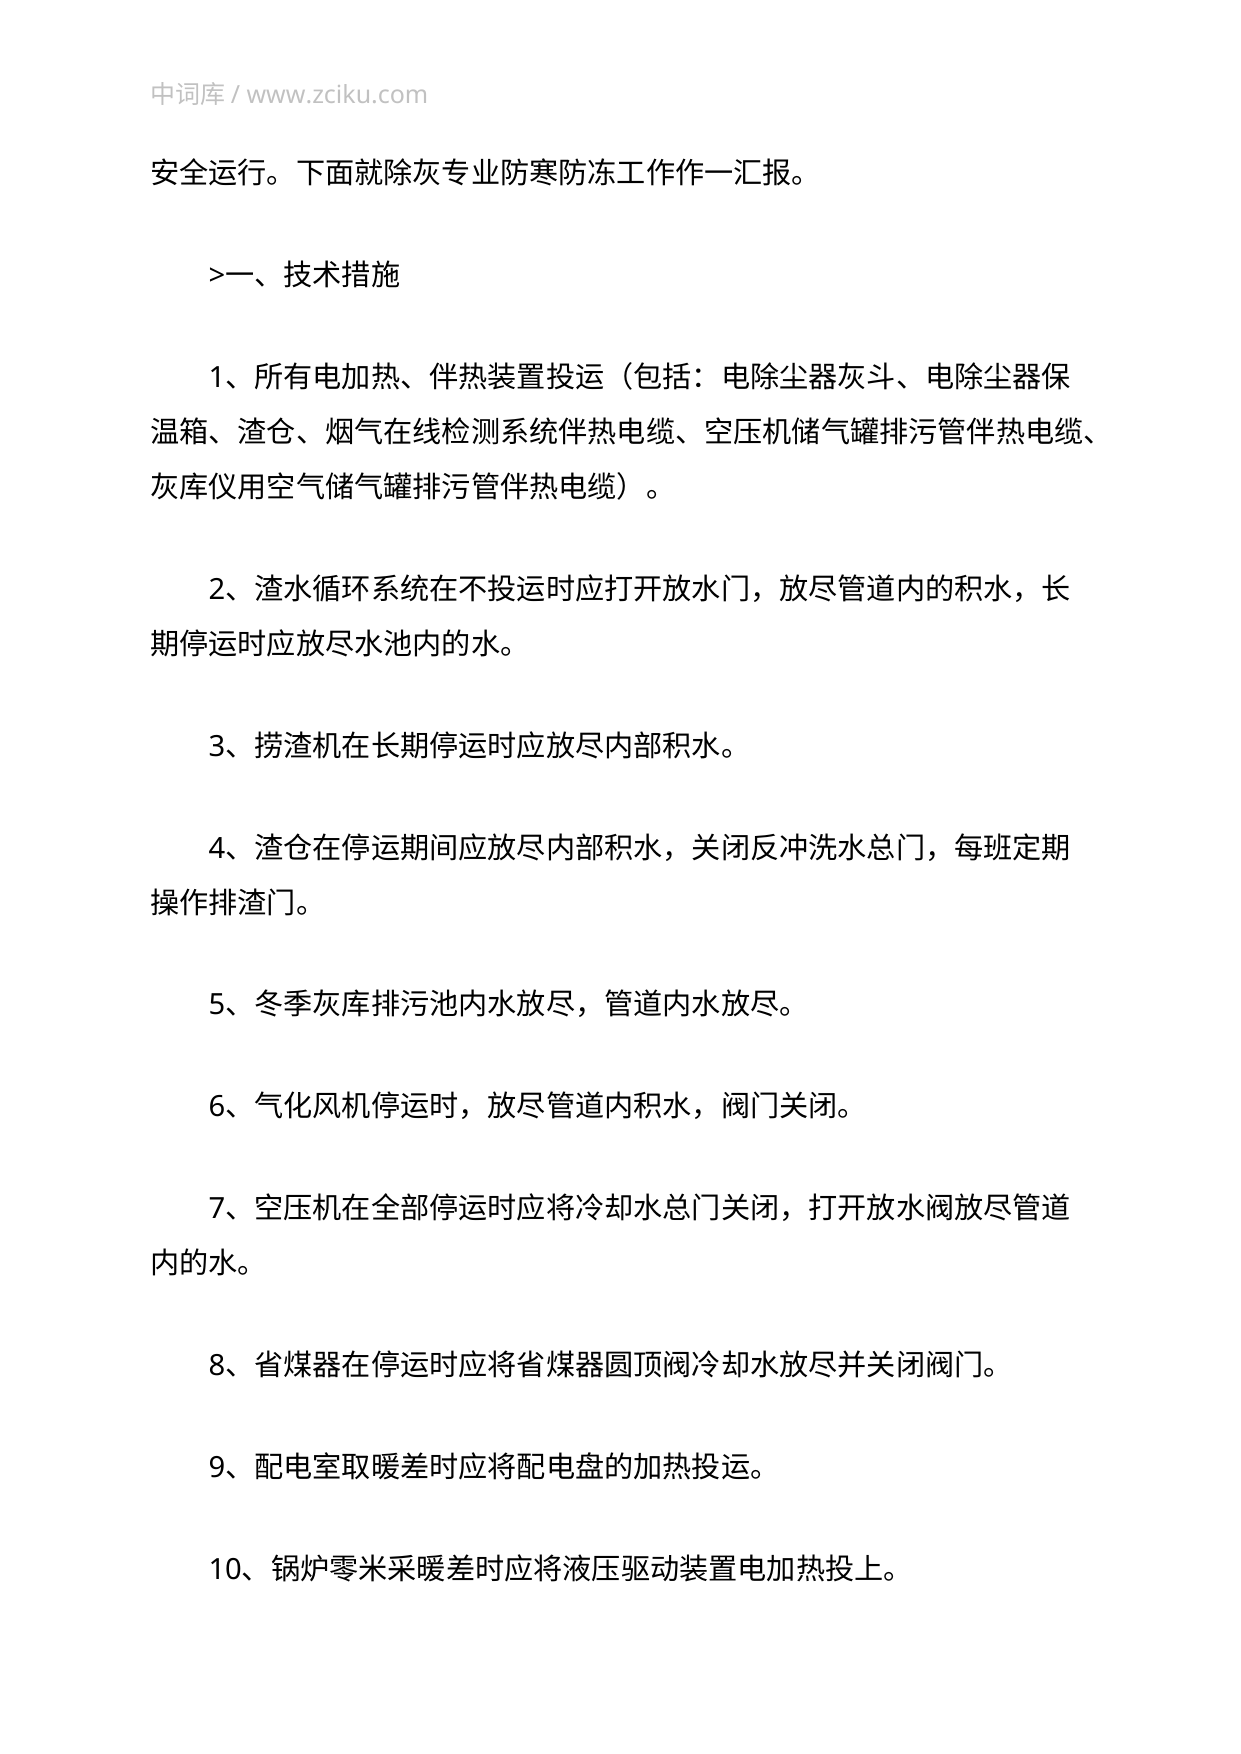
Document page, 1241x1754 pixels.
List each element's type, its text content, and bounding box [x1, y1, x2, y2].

text 4、渣仓在停运期间应放尽内部积水，关闭反冲洗水总门，每班定期操作排渣门。 [150, 824, 1090, 921]
text 2、渣水循环系统在不投运时应打开放水门，放尽管道内的积水，长期停运时应放尽水池内的水。 [150, 565, 1090, 663]
text 8、省煤器在停运时应将省煤器圆顶阀冷却水放尽并关闭阀门。 [150, 1342, 1090, 1384]
text 9、配电室取暖差时应将配电盘的加热投运。 [150, 1444, 1090, 1486]
text 10、锅炉零米采暖差时应将液压驱动装置电加热投上。 [150, 1546, 1090, 1588]
text 7、空压机在全部停运时应将冷却水总门关闭，打开放水阀放尽管道内的水。 [150, 1185, 1090, 1282]
text >一、技术措施 [150, 252, 1090, 294]
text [150, 150, 1090, 192]
text 3、捞渣机在长期停运时应放尽内部积水。 [150, 722, 1090, 764]
text 6、气化风机停运时，放尽管道内积水，阀门关闭。 [150, 1083, 1090, 1125]
text 1、所有电加热、伴热装置投运（包括：电除尘器灰斗、电除尘器保温箱、渣仓、烟气在线检测系统伴热电缆、空压机储气罐排污管伴热电缆、灰库仪用空气储气罐排污管伴热电缆）。 [150, 354, 1090, 506]
text 5、冬季灰库排污池内水放尽，管道内水放尽。 [150, 981, 1090, 1023]
